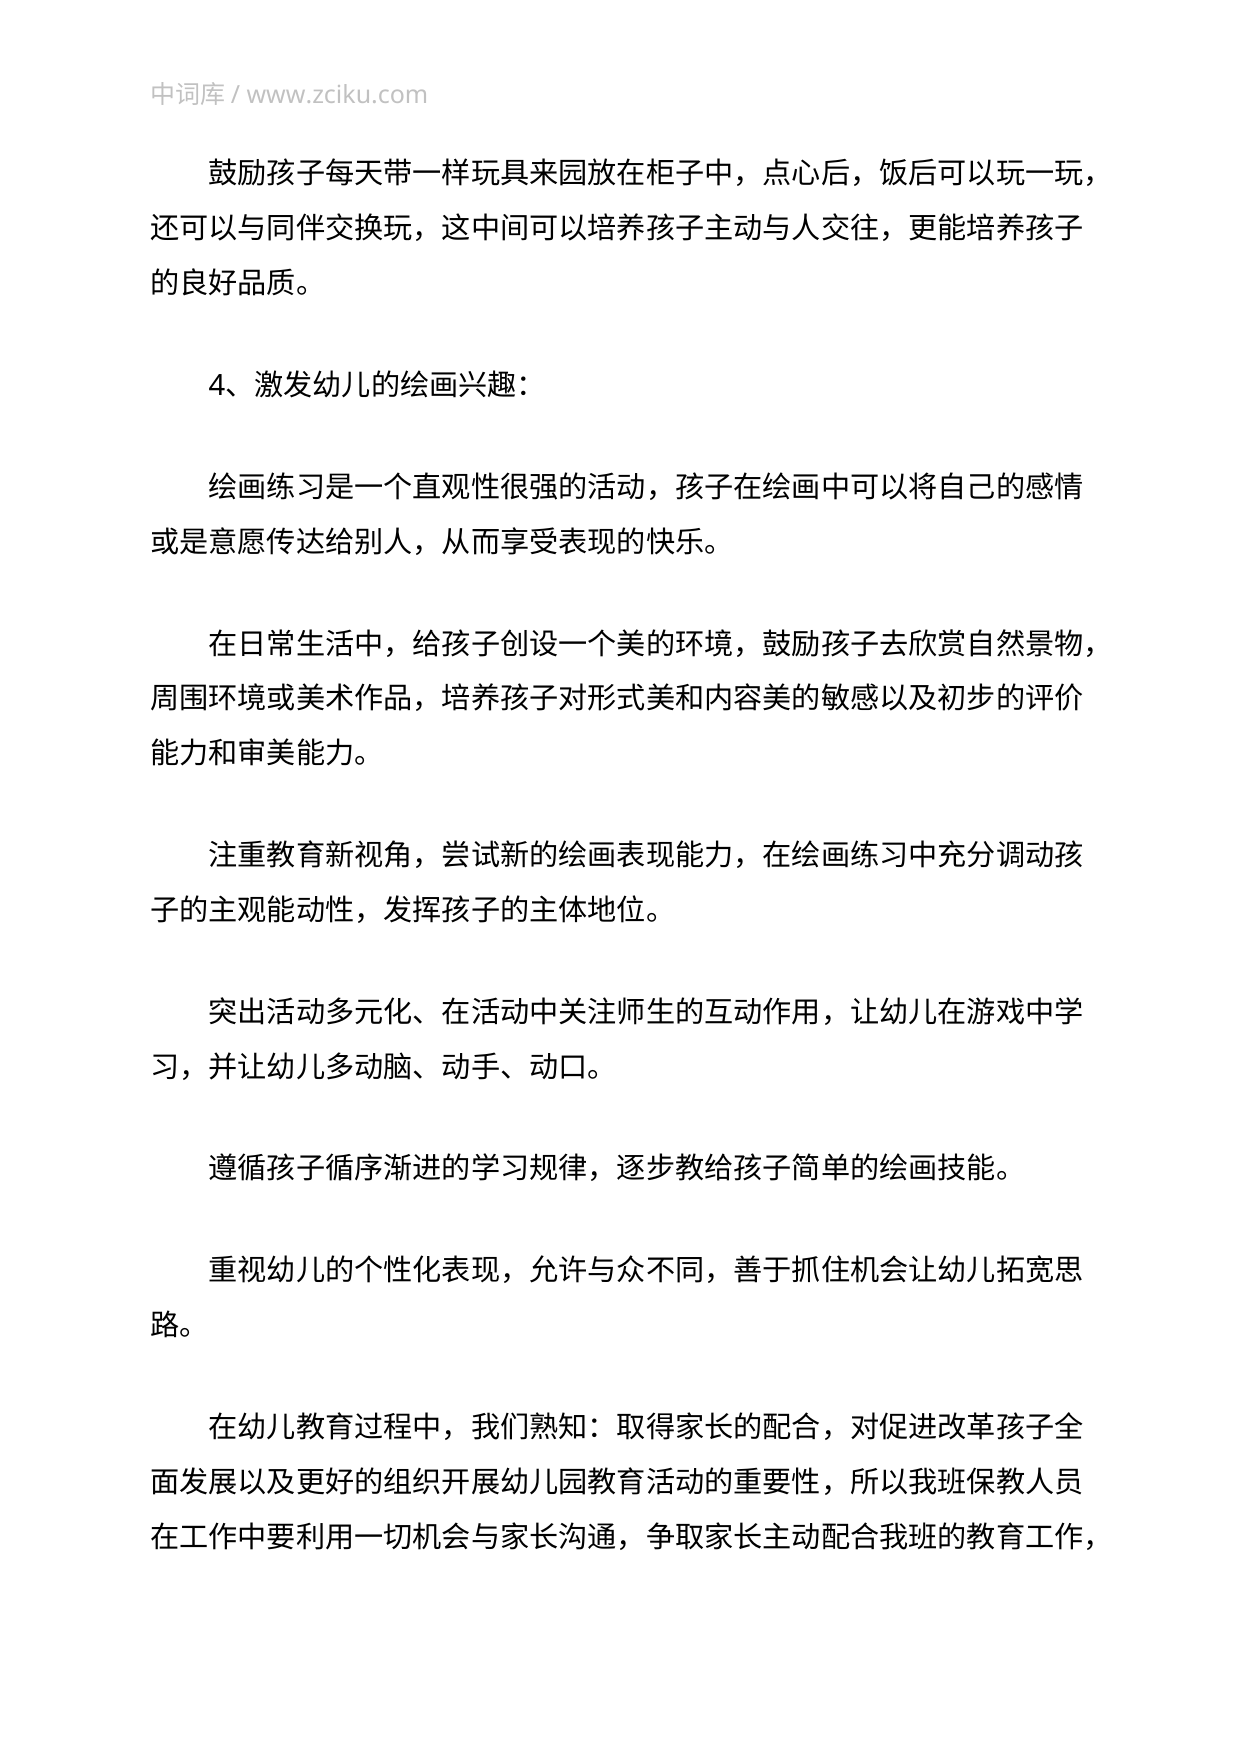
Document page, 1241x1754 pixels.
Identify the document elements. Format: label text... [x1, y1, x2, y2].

text 重视幼儿的个性化表现，允许与众不同，善于抓住机会让幼儿拓宽思路。 [150, 1247, 1090, 1344]
text 4、激发幼儿的绘画兴趣： [150, 362, 1090, 404]
text 突出活动多元化、在活动中关注师生的互动作用，让幼儿在游戏中学习，并让幼儿多动脑、动手、动口。 [150, 988, 1090, 1086]
text 遵循孩子循序渐进的学习规律，逐步教给孩子简单的绘画技能。 [150, 1145, 1090, 1187]
text 注重教育新视角，尝试新的绘画表现能力，在绘画练习中充分调动孩子的主观能动性，发挥孩子的主体地位。 [150, 832, 1090, 929]
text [150, 1403, 1090, 1556]
text 绘画练习是一个直观性很强的活动，孩子在绘画中可以将自己的感情或是意愿传达给别人，从而享受表现的快乐。 [150, 463, 1090, 561]
text 在日常生活中，给孩子创设一个美的环境，鼓励孩子去欣赏自然景物，周围环境或美术作品，培养孩子对形式美和内容美的敏感以及初步的评价能力和审美能力。 [150, 620, 1090, 772]
text 鼓励孩子每天带一样玩具来园放在柜子中，点心后，饭后可以玩一玩，还可以与同伴交换玩，这中间可以培养孩子主动与人交往，更能培养孩子的良好品质。 [150, 150, 1090, 302]
